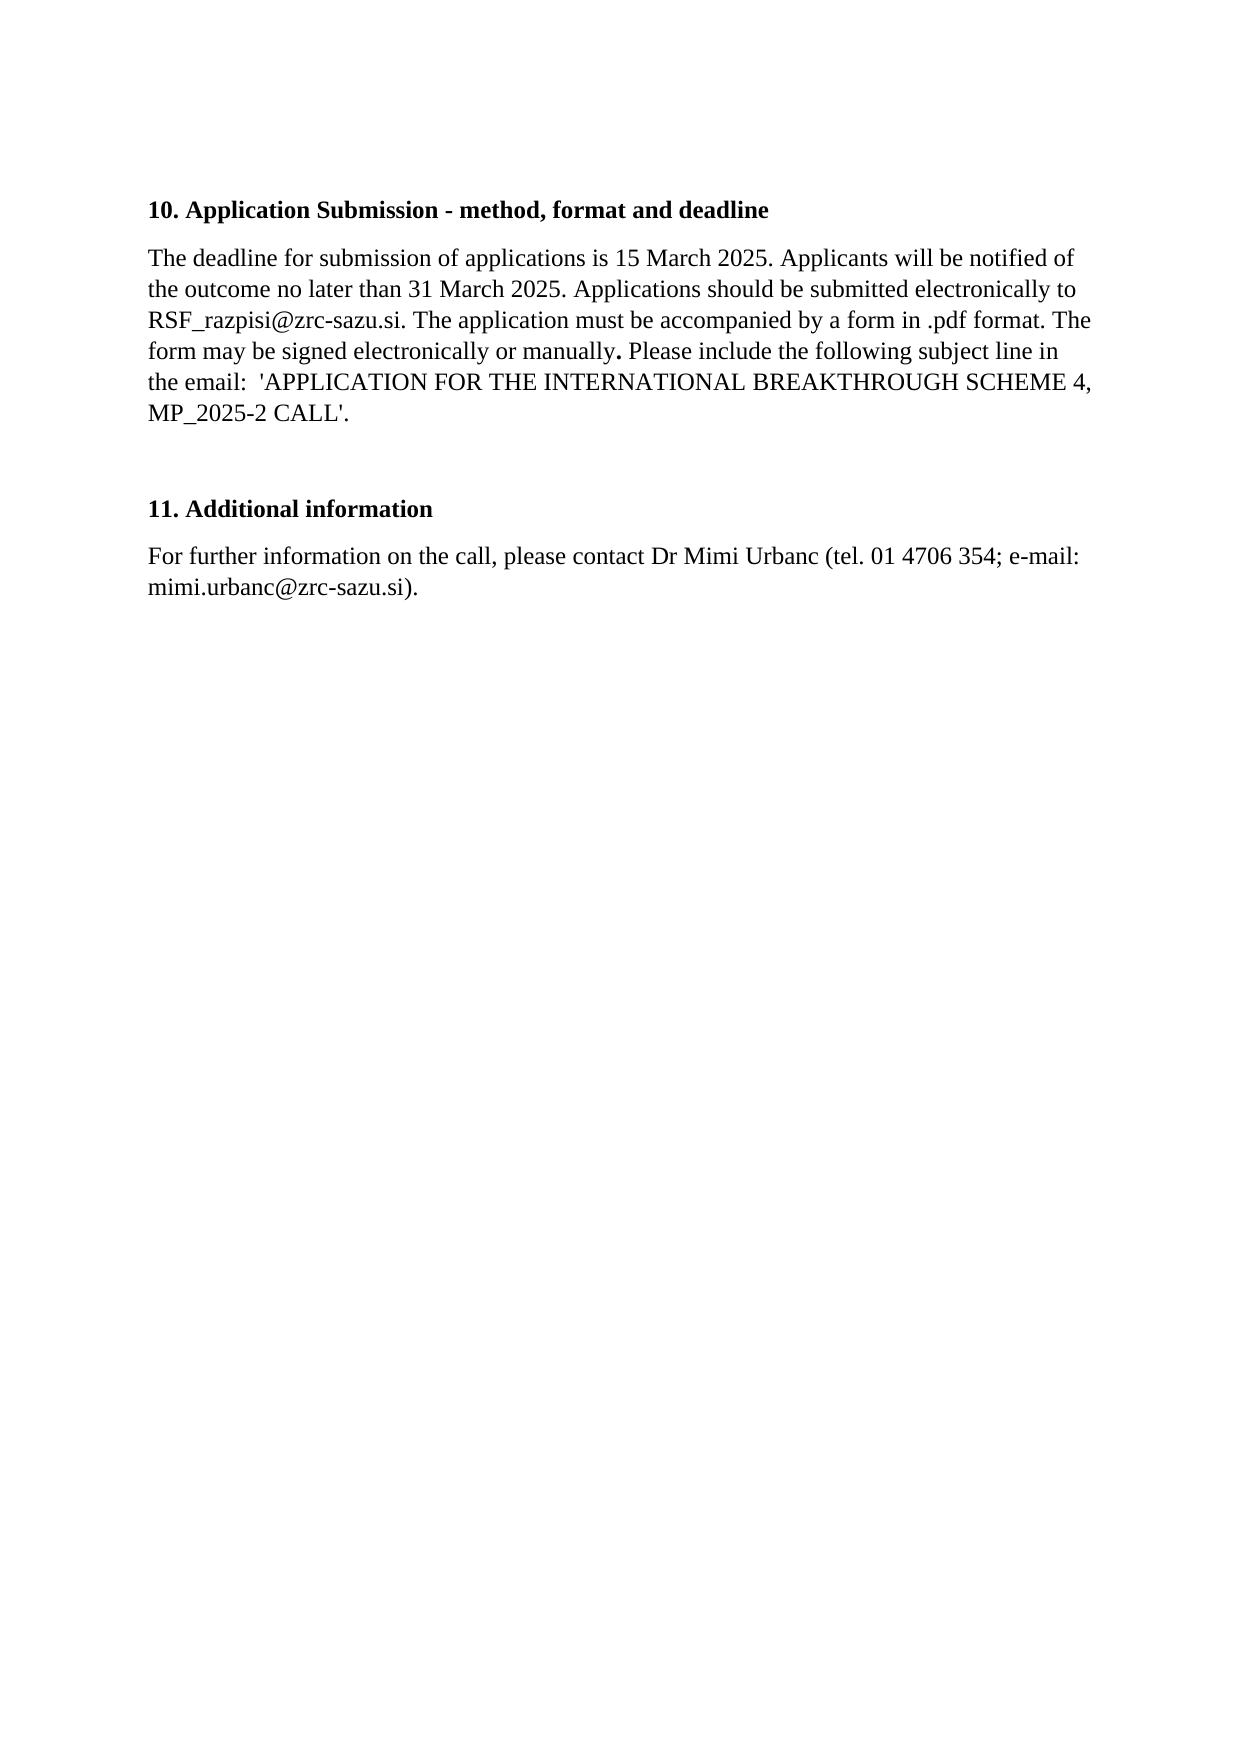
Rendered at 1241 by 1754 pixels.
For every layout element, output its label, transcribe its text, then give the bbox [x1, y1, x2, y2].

text 11. Additional information [148, 494, 1093, 522]
text 10. Application Submission - method, format and deadline [148, 195, 1093, 224]
text For further information on the call, please contact Dr Mimi Urbanc (tel. 01 4706 354; e-mail: mimi.urbanc@zrc-sazu.si). [148, 541, 1093, 601]
text The deadline for submission of applications is 15 March 2025. Applicants will be notified of the outcome no later than 31 March 2025. Applications should be submitted electronically to RSF_razpisi@zrc-sazu.si. The application must be accompanied by a form in .pdf format. The form may be signed electronically or manually. Please include the following subject line in the email: 'APPLICATION FOR THE INTERNATIONAL BREAKTHROUGH SCHEME 4, MP_2025-2 CALL'. [148, 243, 1093, 427]
